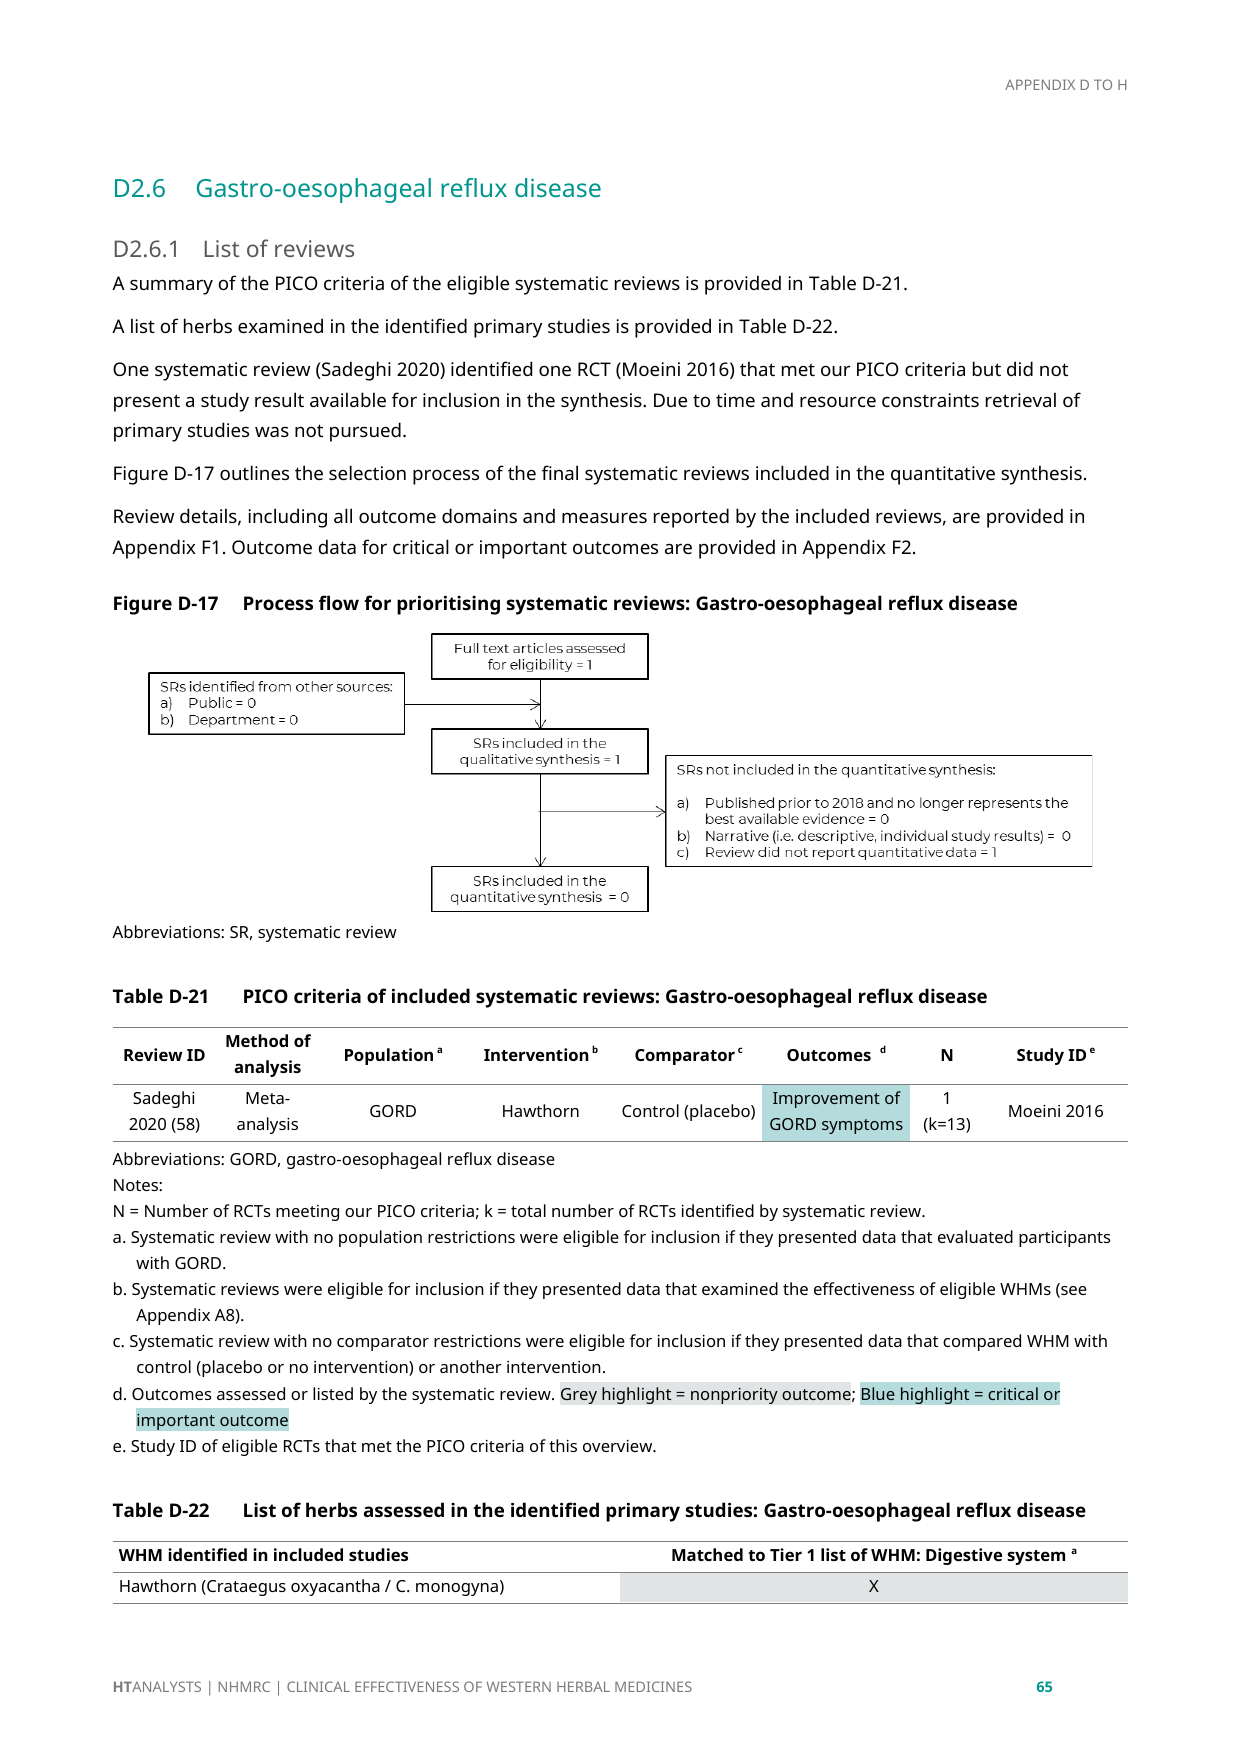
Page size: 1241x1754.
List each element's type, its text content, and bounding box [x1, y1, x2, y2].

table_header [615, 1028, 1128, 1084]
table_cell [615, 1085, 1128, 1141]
text Figure D-7 outlines the selection process of the final systematic reviews included in the quantitative synthesis. [112, 461, 1128, 486]
text Review details, including all outcome domains and measures reported by the included reviews, are provided in Appendix F1. Outcome data for critical or important outcomes are provided in Appendix F2. [112, 504, 1128, 560]
text Abbreviations: SR, systematic review [112, 920, 1128, 943]
text b. Systematic reviews were eligible for inclusion if they presented data that examined the effectiveness of eligible WHMs (see Appendix A8). [112, 1278, 1128, 1327]
subtitle Gastro-oesophageal reflux disease [112, 171, 1128, 205]
text A list of herbs examined in the identified primary studies is provided in Table D-10. [112, 313, 1128, 339]
text A summary of the PICO criteria of the eligible systematic reviews is provided in Table D-9. [112, 270, 1128, 296]
text c. Systematic review with no comparator restrictions were eligible for inclusion if they presented data that compared WHM with control (placebo or no intervention) or another intervention. [112, 1330, 1128, 1379]
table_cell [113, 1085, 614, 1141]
text Notes: [112, 1174, 1128, 1197]
subtitle List of reviews [112, 232, 1128, 264]
text Figure D-7 Process flow for prioritising systematic reviews: Gastro-oesophageal reflux disease [112, 590, 1128, 616]
text Table D-9 PICO criteria of included systematic reviews: Gastro-oesophageal reflux disease [112, 984, 1128, 1009]
text a. Systematic review with no population restrictions were eligible for inclusion if they presented data that evaluated participants with GORD. [112, 1226, 1128, 1275]
text Table D-10 List of herbs assessed in the identified primary studies: Gastro-oesophageal reflux disease [112, 1498, 1128, 1523]
text d. Outcomes assessed or listed by the systematic review. Grey highlight = nonpriority outcome; Blue highlight = critical or important outcome [112, 1382, 1128, 1431]
text One systematic review (Sadeghi 2020) identified one RCT (Moeini 2016) that met our PICO criteria but did not present a study result available for inclusion in the synthesis. Due to time and resource constraints retrieval of primary studies was not pursued. [112, 356, 1128, 443]
text e. Study ID of eligible RCTs that met the PICO criteria of this overview. [112, 1434, 1128, 1457]
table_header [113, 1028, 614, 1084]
text Abbreviations: GORD, gastro-oesophageal reflux disease [112, 1148, 1128, 1171]
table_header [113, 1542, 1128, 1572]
text N = Number of RCTs meeting our PICO criteria; k = total number of RCTs identified by systematic review. [112, 1200, 1128, 1223]
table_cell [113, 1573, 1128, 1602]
picture [148, 633, 1093, 914]
